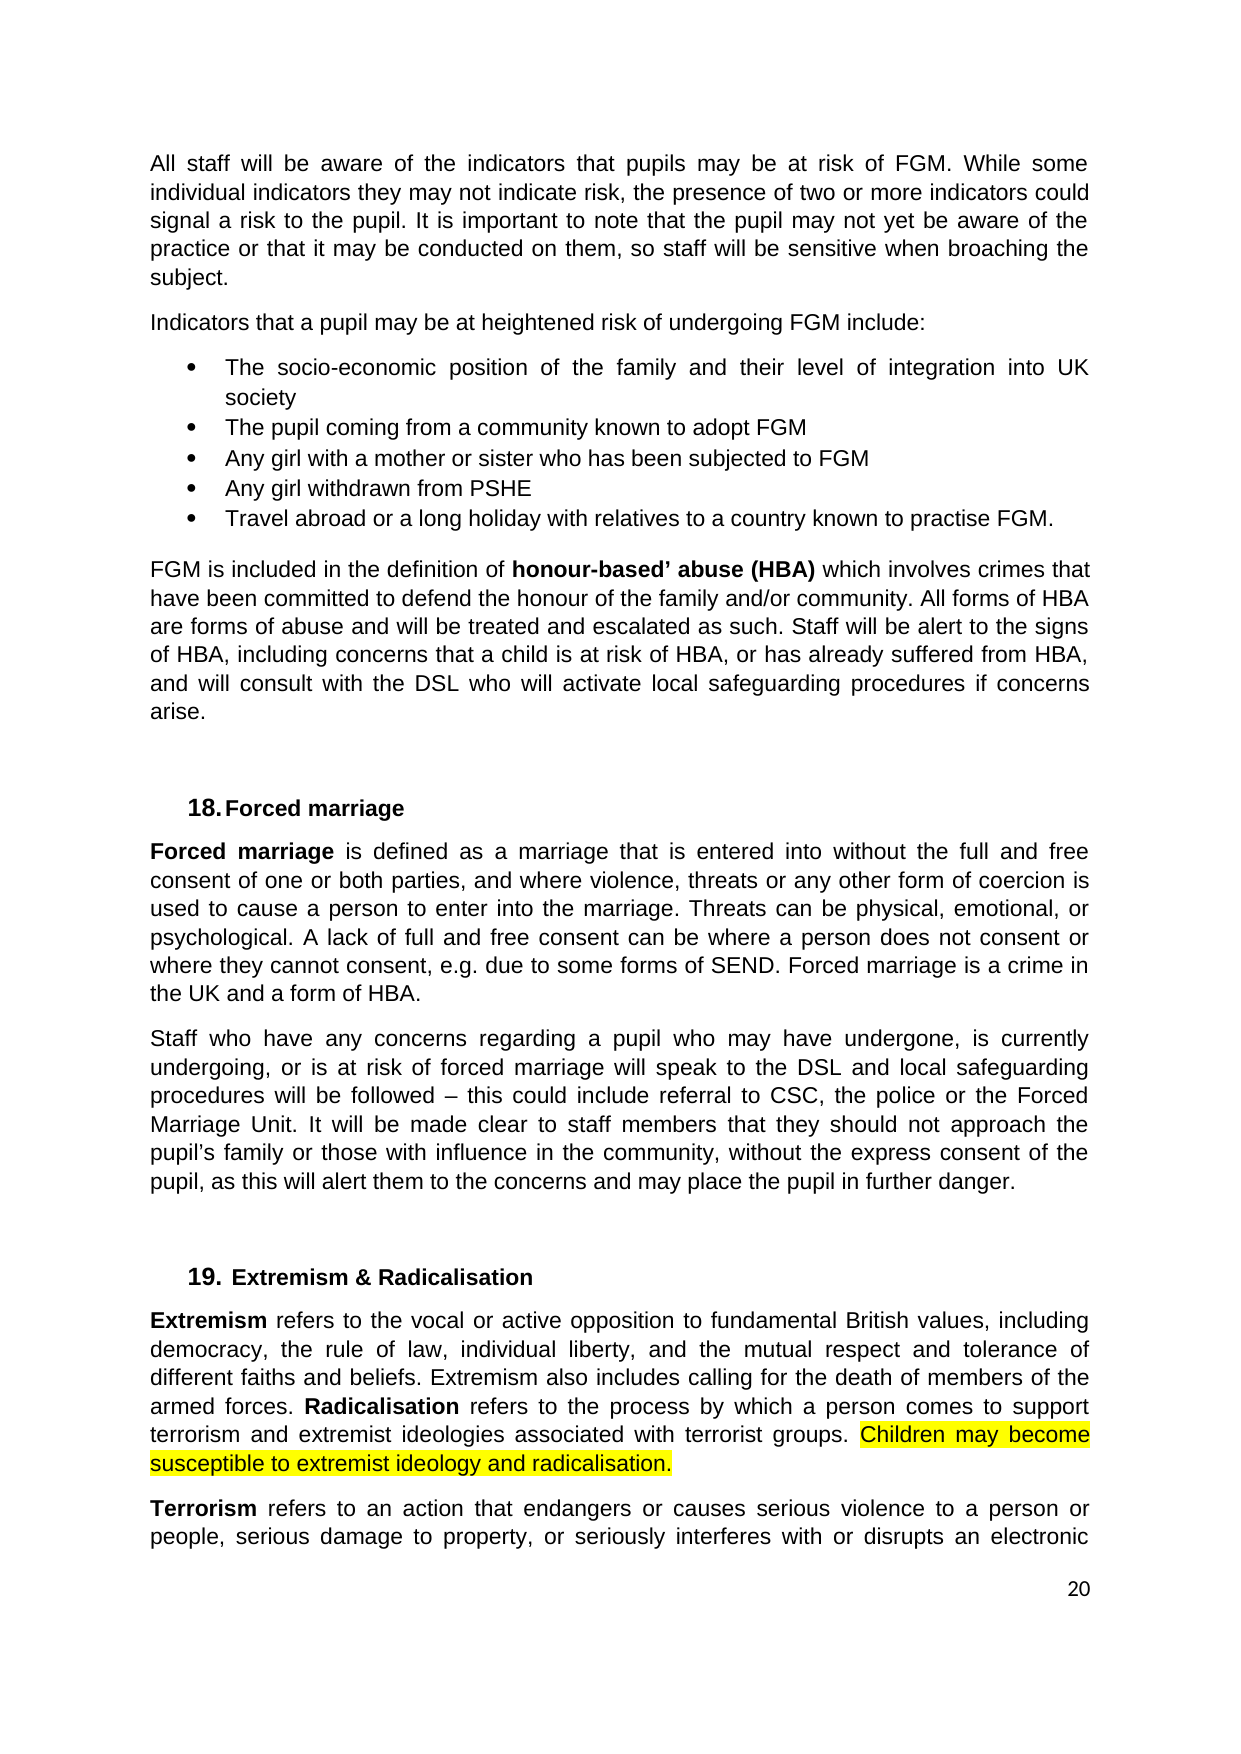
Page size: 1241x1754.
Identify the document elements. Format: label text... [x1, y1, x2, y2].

list The socio-economic position of the family and their level of integration into UK society [187, 354, 1090, 411]
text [150, 1495, 1090, 1549]
text FGM is included in the definition of honour-based’ abuse (HBA) which involves crimes that have been committed to defend the honour of the family and/or community. All forms of HBA are forms of abuse and will be treated and escalated as such. Staff will be alert to the signs of HBA, including concerns that a child is at risk of HBA, or has already suffered from HBA, and will consult with the DSL who will activate local safeguarding procedures if concerns arise. [150, 556, 1090, 724]
list The pupil coming from a community known to adopt FGM [187, 414, 1090, 441]
text All staff will be aware of the indicators that pupils may be at risk of FGM. While some individual indicators they may not indicate risk, the presence of two or more indicators could signal a risk to the pupil. It is important to note that the pupil may not yet be aware of the practice or that it may be conducted on them, so staff will be sensitive when broaching the subject. [150, 150, 1090, 290]
text Staff who have any concerns regarding a pupil who may have undergone, is currently undergoing, or is at risk of forced marriage will speak to the DSL and local safeguarding procedures will be followed – this could include referral to CSC, the police or the Forced Marriage Unit. It will be made clear to staff members that they should not approach the pupil’s family or those with influence in the community, without the express consent of the pupil, as this will alert them to the concerns and may place the pupil in further danger. [150, 1025, 1090, 1194]
subtitle Forced marriage [187, 793, 1090, 821]
text Indicators that a pupil may be at heightened risk of undergoing FGM include: [150, 309, 1090, 335]
list Any girl withdrawn from PSHE [187, 475, 1090, 501]
text Forced marriage is defined as a marriage that is entered into without the full and free consent of one or both parties, and where violence, threats or any other form of coercion is used to cause a person to enter into the marriage. Threats can be physical, emotional, or psychological. A lack of full and free consent can be where a person does not consent or where they cannot consent, e.g. due to some forms of SEND. Forced marriage is a crime in the UK and a form of HBA. [150, 838, 1090, 1007]
list Travel abroad or a long holiday with relatives to a country known to practise FGM. [187, 505, 1090, 531]
text Extremism refers to the vocal or active opposition to fundamental British values, including democracy, the rule of law, individual liberty, and the mutual respect and tolerance of different faiths and beliefs. Extremism also includes calling for the death of members of the armed forces. Radicalisation refers to the process by which a person comes to support terrorism and extremist ideologies associated with terrorist groups. Children may become susceptible to extremist ideology and radicalisation. [150, 1307, 1090, 1476]
list Any girl with a mother or sister who has been subjected to FGM [187, 444, 1090, 471]
subtitle Extremism & Radicalisation [187, 1262, 1090, 1291]
